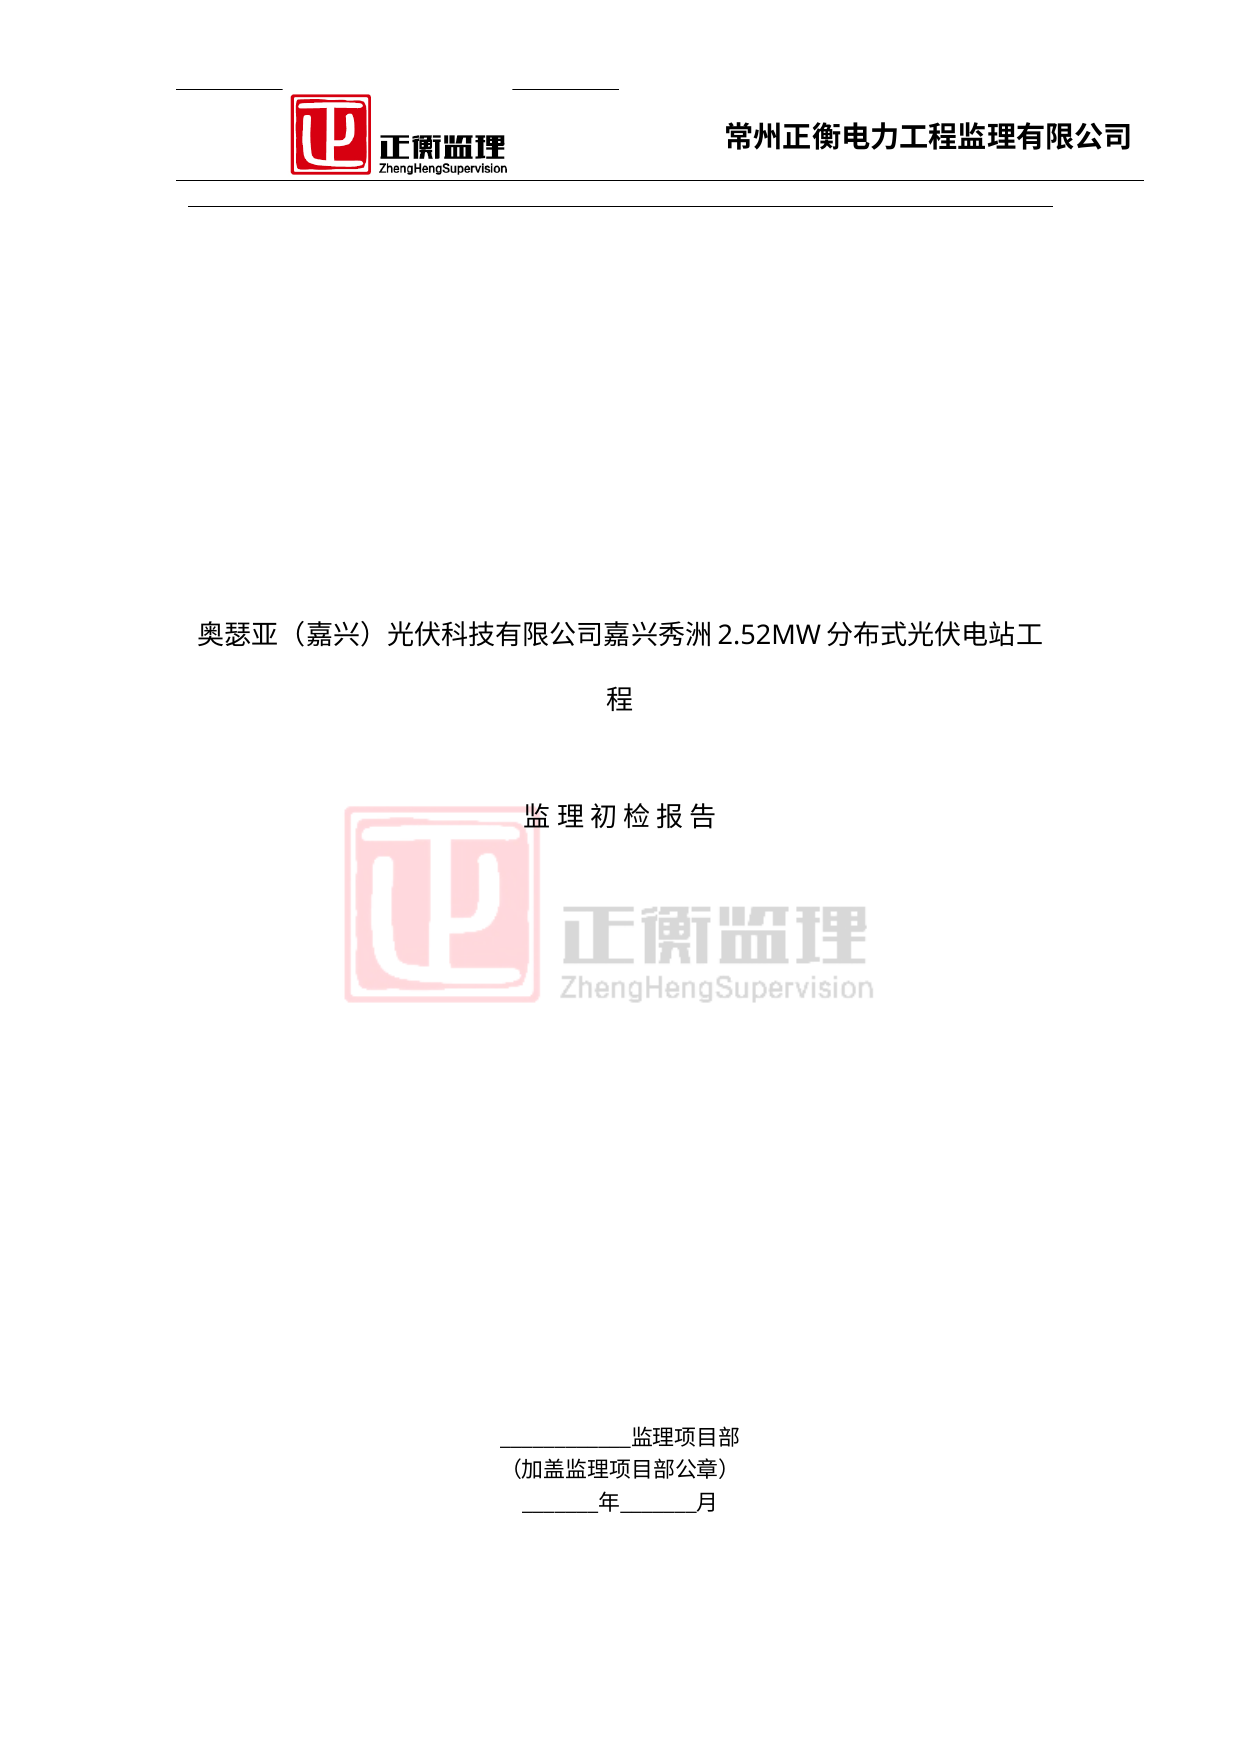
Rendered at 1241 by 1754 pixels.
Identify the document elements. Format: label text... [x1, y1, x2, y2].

text （加盖监理项目部公章） [187, 1452, 1053, 1484]
picture [282, 89, 513, 180]
text 奥瑟亚（嘉兴）光伏科技有限公司嘉兴秀洲2.52MW分布式光伏电站工程 [187, 600, 1053, 730]
text _______年_______月 [187, 1484, 1053, 1517]
text 监 理 初 检 报 告 [187, 782, 1053, 847]
text ____________监理项目部 [187, 1419, 1053, 1452]
